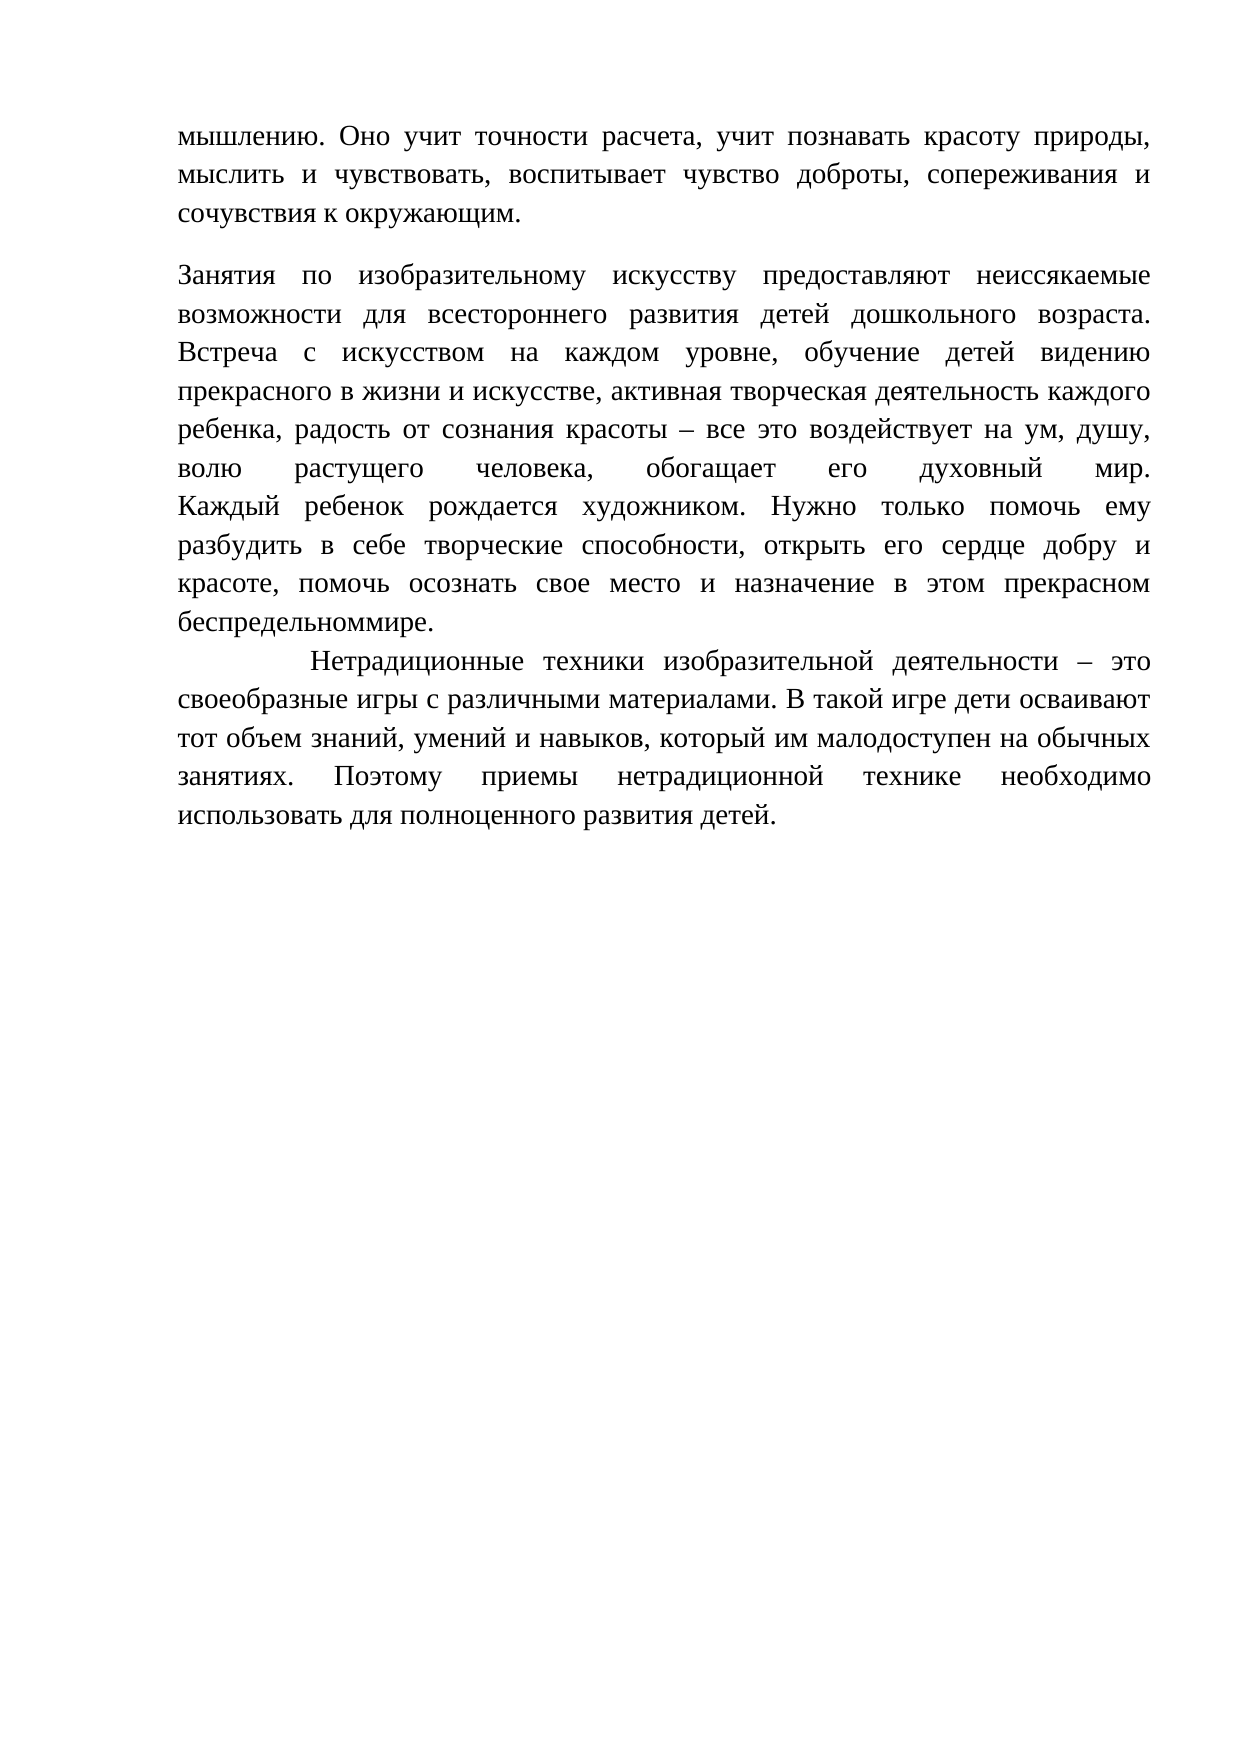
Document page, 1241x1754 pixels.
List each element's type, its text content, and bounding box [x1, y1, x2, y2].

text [177, 118, 1152, 229]
text Занятия по изобразительному искусству предоставляют неиссякаемые возможности для всестороннего развития детей дошкольного возраста. Встреча с искусством на каждом уровне, обучение детей видению прекрасного в жизни и искусстве, активная творческая деятельность каждого ребенка, радость от сознания красоты – все это воздействует на ум, душу, волю растущего человека, обогащает его духовный мир. Каждый ребенок рождается художником. Нужно только помочь ему разбудить в себе творческие способности, открыть его сердце добру и красоте, помочь осознать свое место и назначение в этом прекрасном беспредельноммире. Нетрадиционные техники изобразительной деятельности – это своеобразные игры с различными материалами. В такой игре дети осваивают тот объем знаний, умений и навыков, который им малодоступен на обычных занятиях. Поэтому приемы нетрадиционной технике необходимо использовать для полноценного развития детей. [177, 257, 1152, 830]
